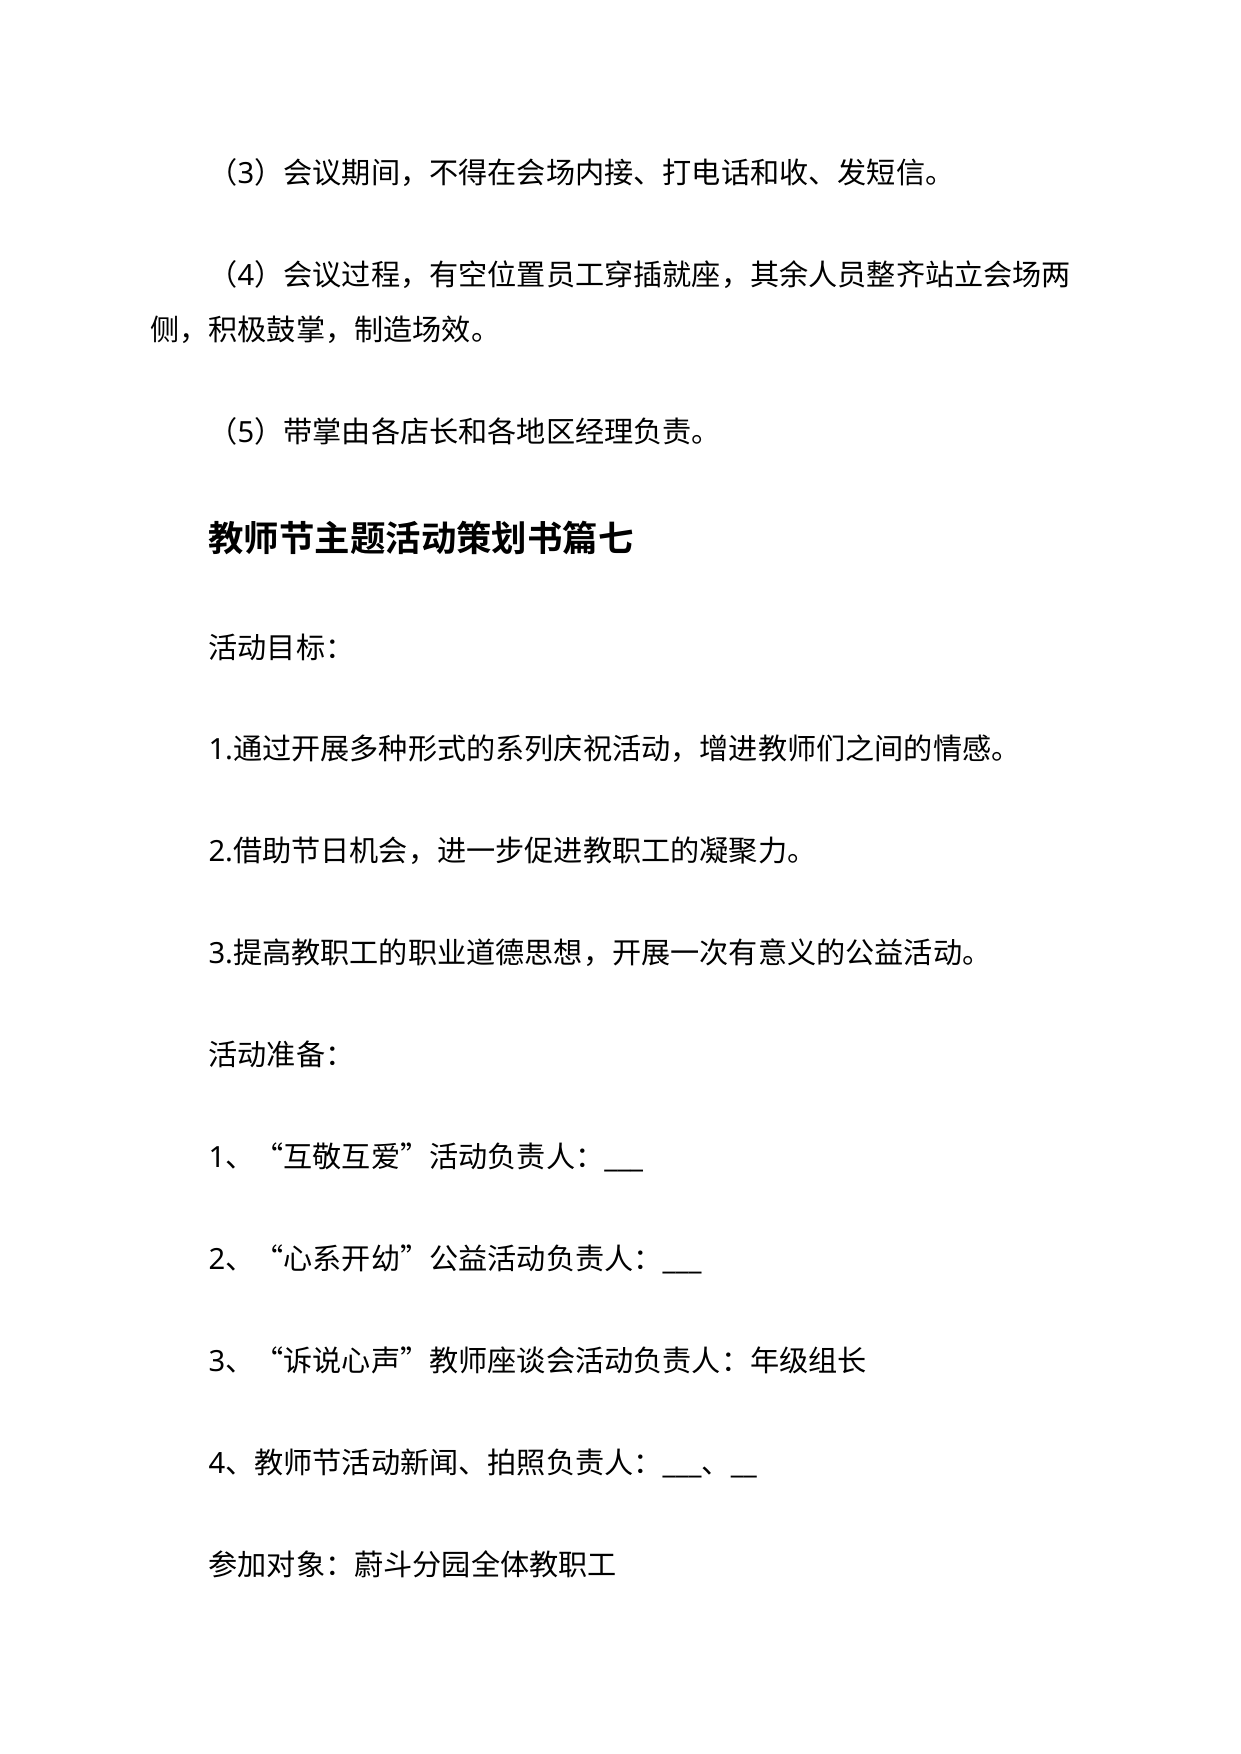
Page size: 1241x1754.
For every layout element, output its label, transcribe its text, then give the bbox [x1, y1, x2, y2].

text 2.借助节日机会，进一步促进教职工的凝聚力。 [150, 828, 1090, 870]
text 3.提高教职工的职业道德思想，开展一次有意义的公益活动。 [150, 930, 1090, 972]
text 1、“互敬互爱”活动负责人：___ [150, 1134, 1090, 1176]
text 参加对象：蔚斗分园全体教职工 [150, 1542, 1090, 1584]
text 教师节主题活动策划书篇七 [150, 511, 1090, 562]
text 2、“心系开幼”公益活动负责人：___ [150, 1236, 1090, 1278]
text （4）会议过程，有空位置员工穿插就座，其余人员整齐站立会场两侧，积极鼓掌，制造场效。 [150, 252, 1090, 349]
text （3）会议期间，不得在会场内接、打电话和收、发短信。 [150, 150, 1090, 192]
text 3、“诉说心声”教师座谈会活动负责人：年级组长 [150, 1338, 1090, 1380]
text （5）带掌由各店长和各地区经理负责。 [150, 409, 1090, 451]
text 4、教师节活动新闻、拍照负责人：___、__ [150, 1439, 1090, 1482]
text 活动准备： [150, 1032, 1090, 1074]
text 1.通过开展多种形式的系列庆祝活动，增进教师们之间的情感。 [150, 726, 1090, 768]
text 活动目标： [150, 624, 1090, 666]
